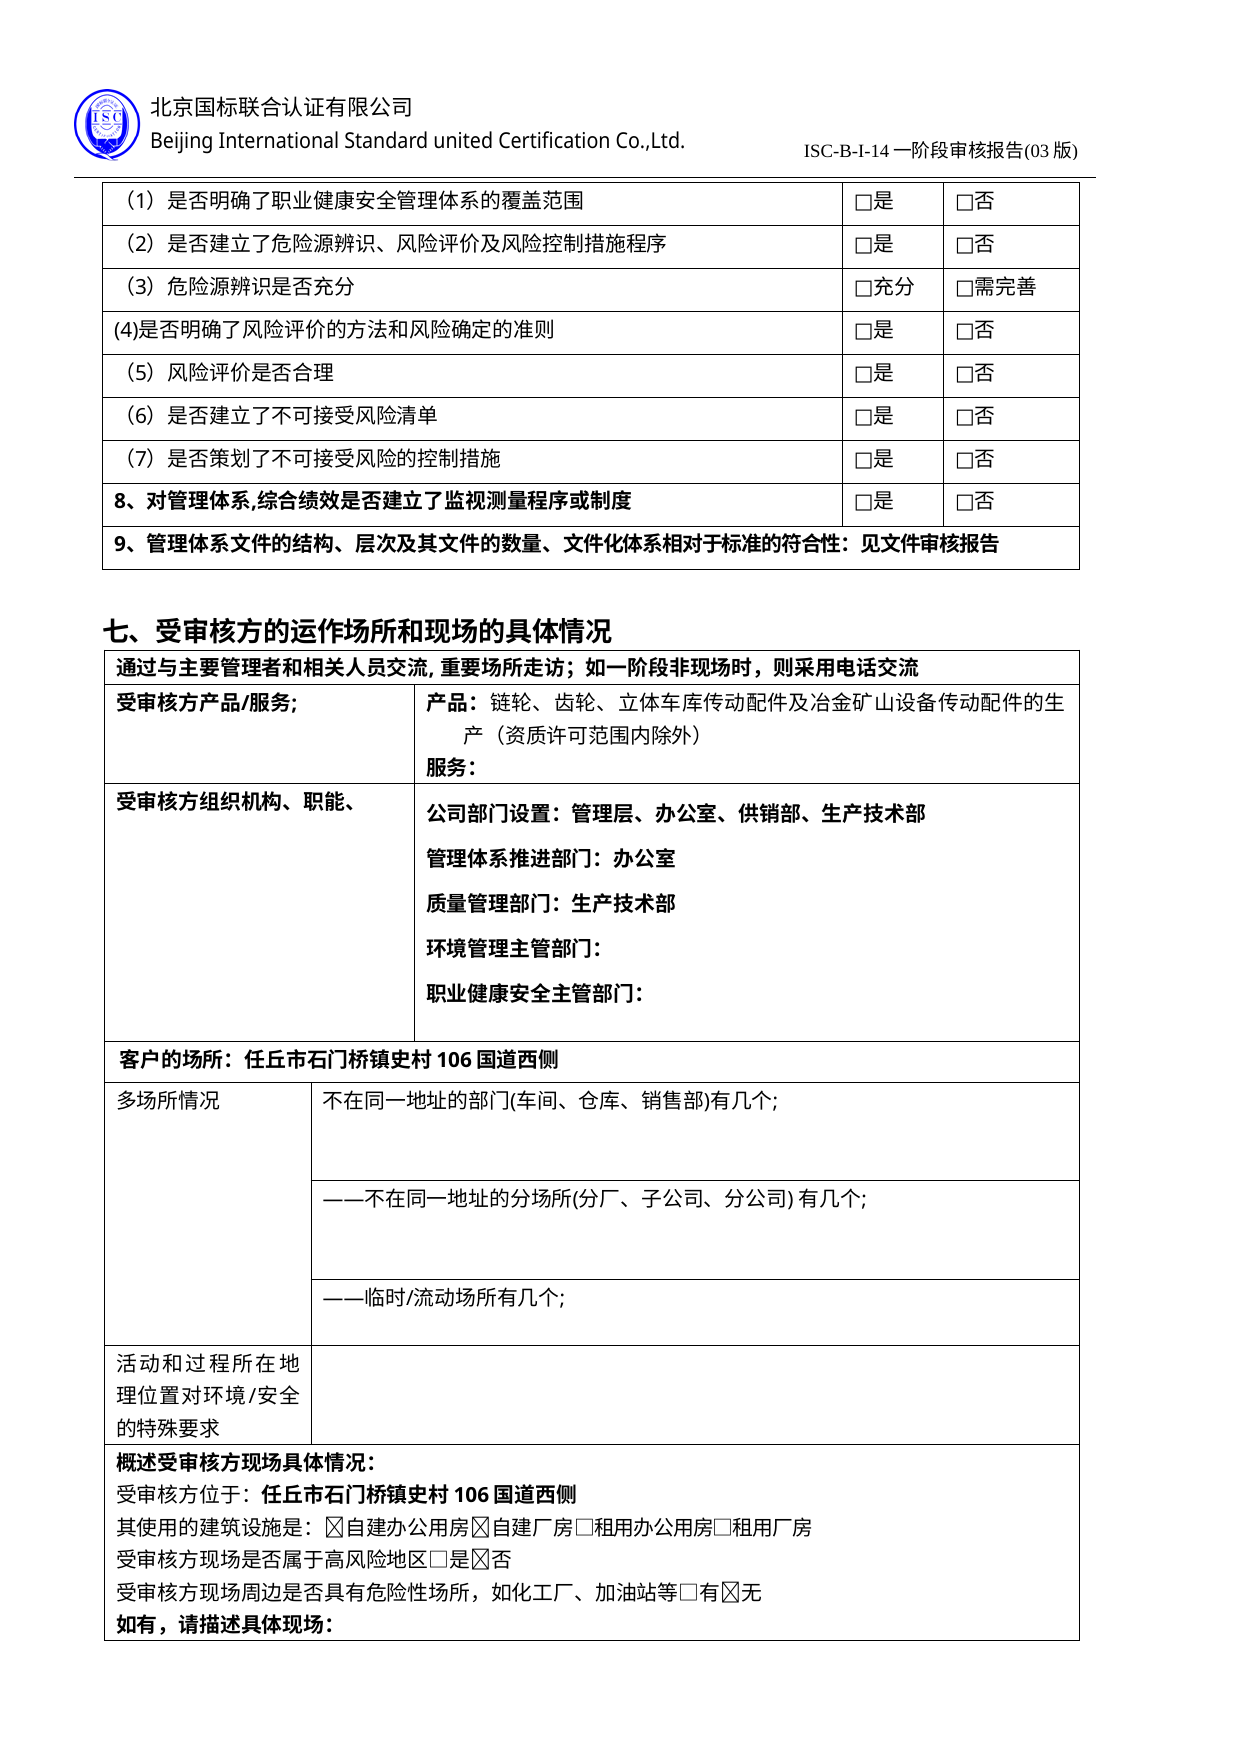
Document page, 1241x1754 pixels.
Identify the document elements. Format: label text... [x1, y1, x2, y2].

table_cell □否 [944, 226, 1079, 268]
table_cell □是 [843, 226, 943, 268]
table_cell □否 [944, 312, 1079, 354]
table_cell ——临时/流动场所有几个; [312, 1280, 1079, 1345]
table_cell （5）风险评价是否合理 [103, 355, 842, 397]
table_cell (4)是否明确了风险评价的方法和风险确定的准则 [103, 312, 842, 354]
table_cell 受审核方组织机构、职能、 [105, 784, 414, 1041]
picture [74, 89, 143, 161]
table_cell 产品：链轮、齿轮、立体车库传动配件及冶金矿山设备传动配件的生产（资质许可范围内除外） 服务： [415, 685, 1079, 783]
table_cell □否 [944, 355, 1079, 397]
table_cell 概述受审核方现场具体情况： 受审核方位于：任丘市石门桥镇史村106国道西侧 其使用的建筑设施是：自建办公用房自建厂房□租用办公用房□租用厂房 受审核方现场是否属于高风险地区□是否 受审核方现场周边是否具有危险性场所，如化工厂、加油站等□有无 如有，请描述具体现场： [105, 1445, 1079, 1639]
table_cell 活动和过程所在地理位置对环境/安全的特殊要求 [105, 1346, 311, 1443]
table_cell 8、对管理体系,综合绩效是否建立了监视测量程序或制度 [103, 484, 842, 526]
table_cell （1）是否明确了职业健康安全管理体系的覆盖范围 [103, 183, 842, 225]
table_cell □需完善 [944, 269, 1079, 311]
table_cell □是 [843, 183, 943, 225]
table_cell □否 [944, 484, 1079, 526]
table_header 通过与主要管理者和相关人员交流, 重要场所走访；如一阶段非现场时，则采用电话交流 [105, 651, 1079, 684]
table_cell （7）是否策划了不可接受风险的控制措施 [103, 441, 842, 483]
table_cell □充分 [843, 269, 943, 311]
table_cell □是 [843, 441, 943, 483]
table_cell □是 [843, 355, 943, 397]
table_cell 多场所情况 [105, 1083, 311, 1345]
table_cell （2）是否建立了危险源辨识、风险评价及风险控制措施程序 [103, 226, 842, 268]
table_cell 公司部门设置：管理层、办公室、供销部、生产技术部 管理体系推进部门：办公室 质量管理部门：生产技术部 环境管理主管部门： 职业健康安全主管部门： [415, 784, 1079, 1041]
table_cell ——不在同一地址的分场所(分厂、子公司、分公司) 有几个; [312, 1181, 1079, 1279]
table_cell 受审核方产品/服务; [105, 685, 414, 783]
table_cell 不在同一地址的部门(车间、仓库、销售部)有几个; [312, 1083, 1079, 1180]
table_cell □否 [944, 398, 1079, 440]
table_cell [312, 1346, 1079, 1443]
table_cell （3）危险源辨识是否充分 [103, 269, 842, 311]
table_cell 客户的场所：任丘市石门桥镇史村106国道西侧 [105, 1042, 1079, 1082]
table_cell （6）是否建立了不可接受风险清单 [103, 398, 842, 440]
table_cell □是 [843, 484, 943, 526]
table_cell 9、管理体系文件的结构、层次及其文件的数量、文件化体系相对于标准的符合性：见文件审核报告 [103, 527, 1079, 568]
table_cell □是 [843, 312, 943, 354]
table_cell □是 [843, 398, 943, 440]
text 七、受审核方的运作场所和现场的具体情况 [75, 610, 1045, 649]
table_cell □否 [944, 441, 1079, 483]
table_cell □否 [944, 183, 1079, 225]
